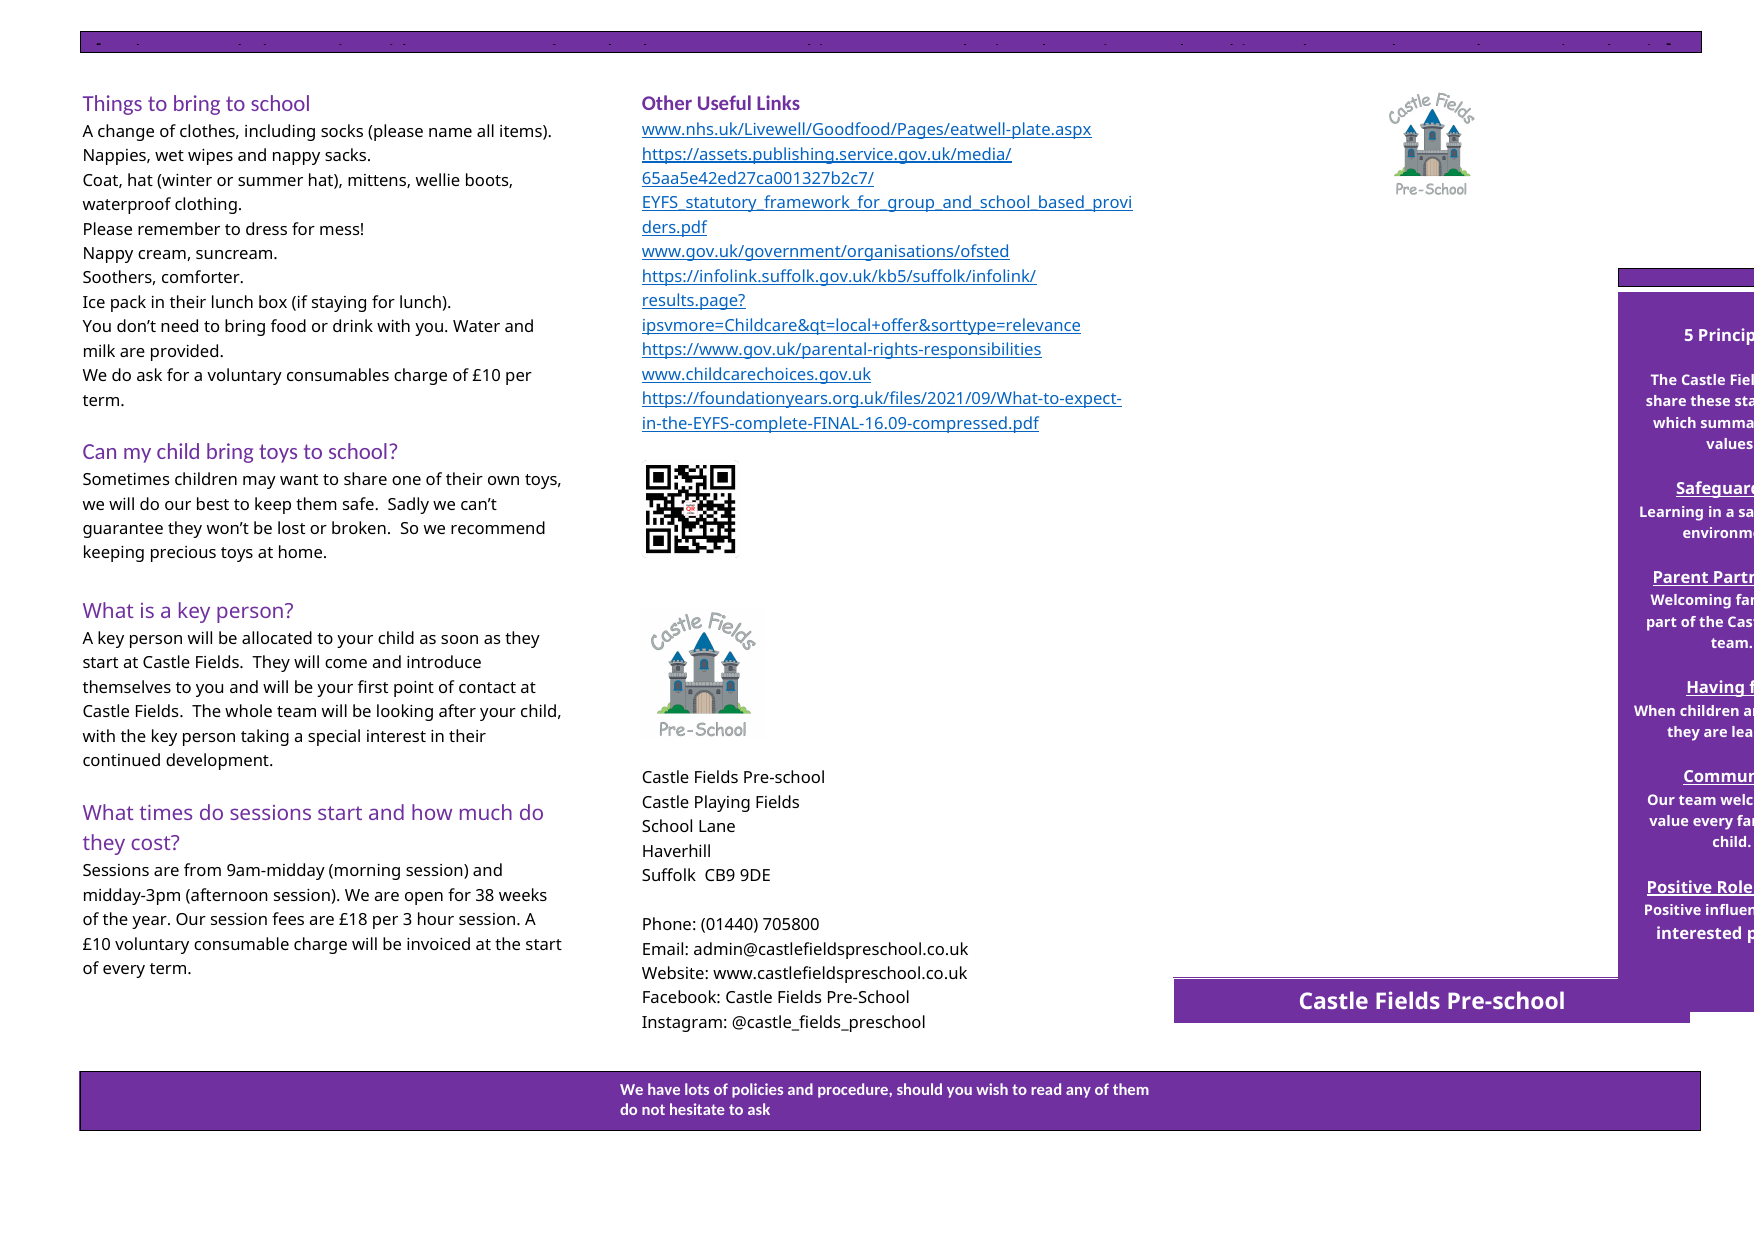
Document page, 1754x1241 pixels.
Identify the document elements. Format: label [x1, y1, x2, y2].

picture [641, 460, 740, 558]
picture [641, 609, 765, 739]
picture [1381, 90, 1482, 197]
